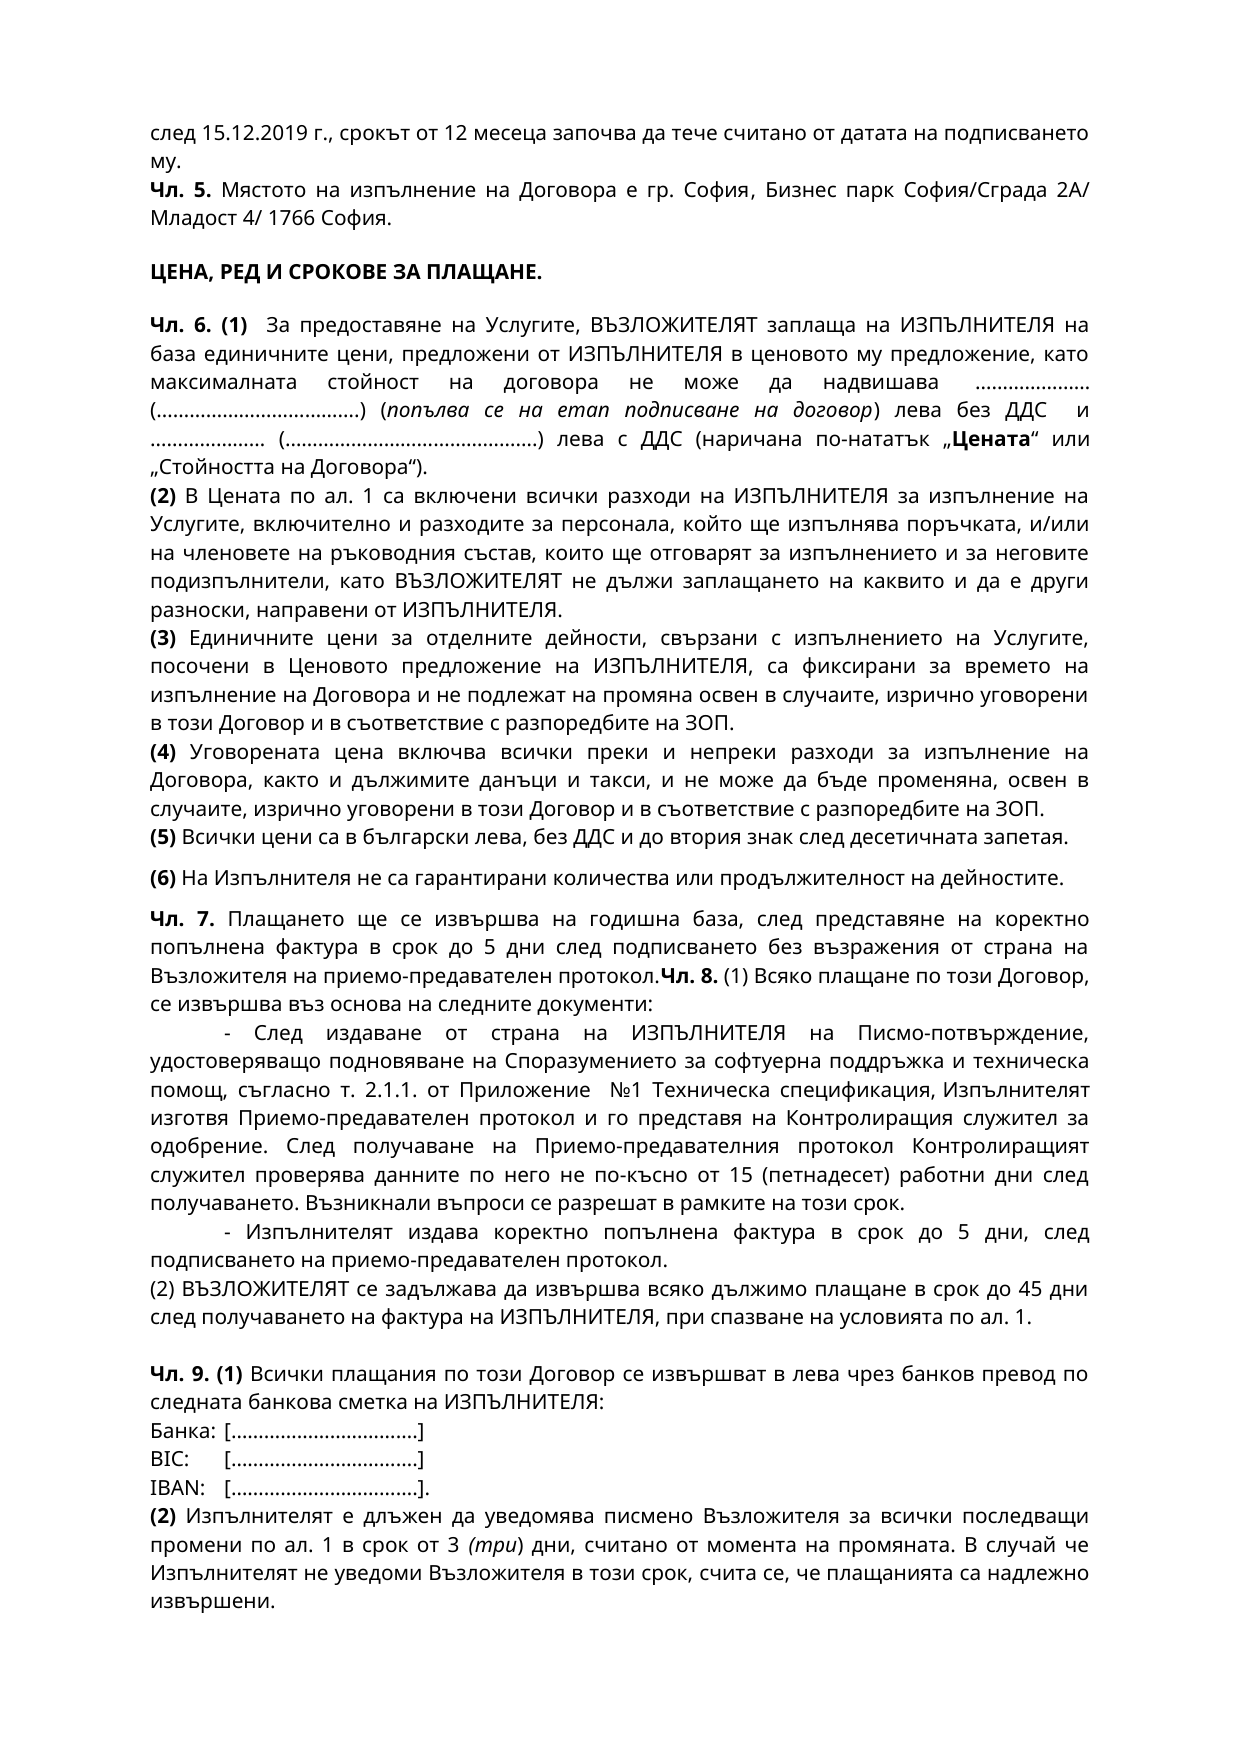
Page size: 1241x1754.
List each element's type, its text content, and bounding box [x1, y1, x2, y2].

text Чл. 7. Плащането ще се извършва на годишна база, след представяне на коректно попълнена фактура в срок до 5 дни след подписването без възражения от страна на Възложителя на приемо-предавателен протокол.Чл. 8. (1) Всяко плащане по този Договор, се извършва въз основа на следните документи: [150, 904, 1090, 1018]
text (3) Единичните цени за отделните дейности, свързани с изпълнението на Услугите, посочени в Ценовото предложение на ИЗПЪЛНИТЕЛЯ, са фиксирани за времето на изпълнение на Договора и не подлежат на промяна освен в случаите, изрично уговорени в този Договор и в съответствие с разпоредбите на ЗОП. [150, 623, 1090, 737]
text (6) На Изпълнителя не са гарантирани количества или продължителност на дейностите. [150, 863, 1090, 892]
text IBAN: […………………………….]. [150, 1473, 1090, 1501]
text Чл. 9. (1) Всички плащания по този Договор се извършват в лева чрез банков превод по следната банкова сметка на ИЗПЪЛНИТЕЛЯ: [150, 1359, 1090, 1416]
text Чл. 6. (1) За предоставяне на Услугите, ВЪЗЛОЖИТЕЛЯТ заплаща на ИЗПЪЛНИТЕЛЯ на база единичните цени, предложени от ИЗПЪЛНИТЕЛЯ в ценовото му предложение, като максималната стойност на договора не може да надвишава ………………… (……………………………….) (попълва се на етап подписване на договор) лева без ДДС и ………………… (……………………………………….) лева с ДДС (наричана по-нататък „Цената“ или „Стойността на Договора“). [150, 310, 1090, 481]
text Банка: […………………………….] [150, 1416, 1090, 1444]
text - След издаване от страна на ИЗПЪЛНИТЕЛЯ на Писмо-потвърждение, удостоверяващо подновяване на Споразумението за софтуерна поддръжка и техническа помощ, съгласно т. 2.1.1. от Приложение №1 Техническа спецификация, Изпълнителят изготвя Приемо-предавателен протокол и го представя на Контролиращия служител за одобрение. След получаване на Приемо-предавателния протокол Контролиращият служител проверява данните по него не по-късно от 15 (петнадесет) работни дни след получаването. Възникнали въпроси се разрешат в рамките на този срок. [150, 1018, 1090, 1217]
text (4) Уговорената цена включва всички преки и непреки разходи за изпълнение на Договора, както и дължимите данъци и такси, и не може да бъде променяна, освен в случаите, изрично уговорени в този Договор и в съответствие с разпоредбите на ЗОП. [150, 737, 1090, 822]
text (2) ВЪЗЛОЖИТЕЛЯТ се задължава да извършва всяко дължимо плащане в срок до 45 дни след получаването на фактура на ИЗПЪЛНИТЕЛЯ, при спазване на условията по ал. 1. [150, 1274, 1090, 1331]
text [150, 118, 1090, 175]
text (5) Всички цени са в български лева, без ДДС и до втория знак след десетичната запетая. [150, 822, 1090, 851]
text BIC: […………………………….] [150, 1444, 1090, 1473]
text - Изпълнителят издава коректно попълнена фактура в срок до 5 дни, след подписването на приемо-предавателен протокол. [150, 1217, 1090, 1274]
text (2) В Цената по ал. 1 са включени всички разходи на ИЗПЪЛНИТЕЛЯ за изпълнение на Услугите, включително и разходите за персонала, който ще изпълнява поръчката, и/или на членовете на ръководния състав, които ще отговарят за изпълнението и за неговите подизпълнители, като ВЪЗЛОЖИТЕЛЯТ не дължи заплащането на каквито и да е други разноски, направени от ИЗПЪЛНИТЕЛЯ. [150, 481, 1090, 623]
text ЦЕНА, РЕД И СРОКОВЕ ЗА ПЛАЩАНЕ. [150, 257, 1090, 285]
text Чл. 5. Мястото на изпълнение на Договора е гр. София, Бизнес парк София/Сграда 2A/ Младост 4/ 1766 София. [150, 175, 1090, 232]
text (2) Изпълнителят е длъжен да уведомява писмено Възложителя за всички последващи промени по ал. 1 в срок от 3 (три) дни, считано от момента на промяната. В случай че Изпълнителят не уведоми Възложителя в този срок, счита се, че плащанията са надлежно извършени. [150, 1501, 1090, 1615]
